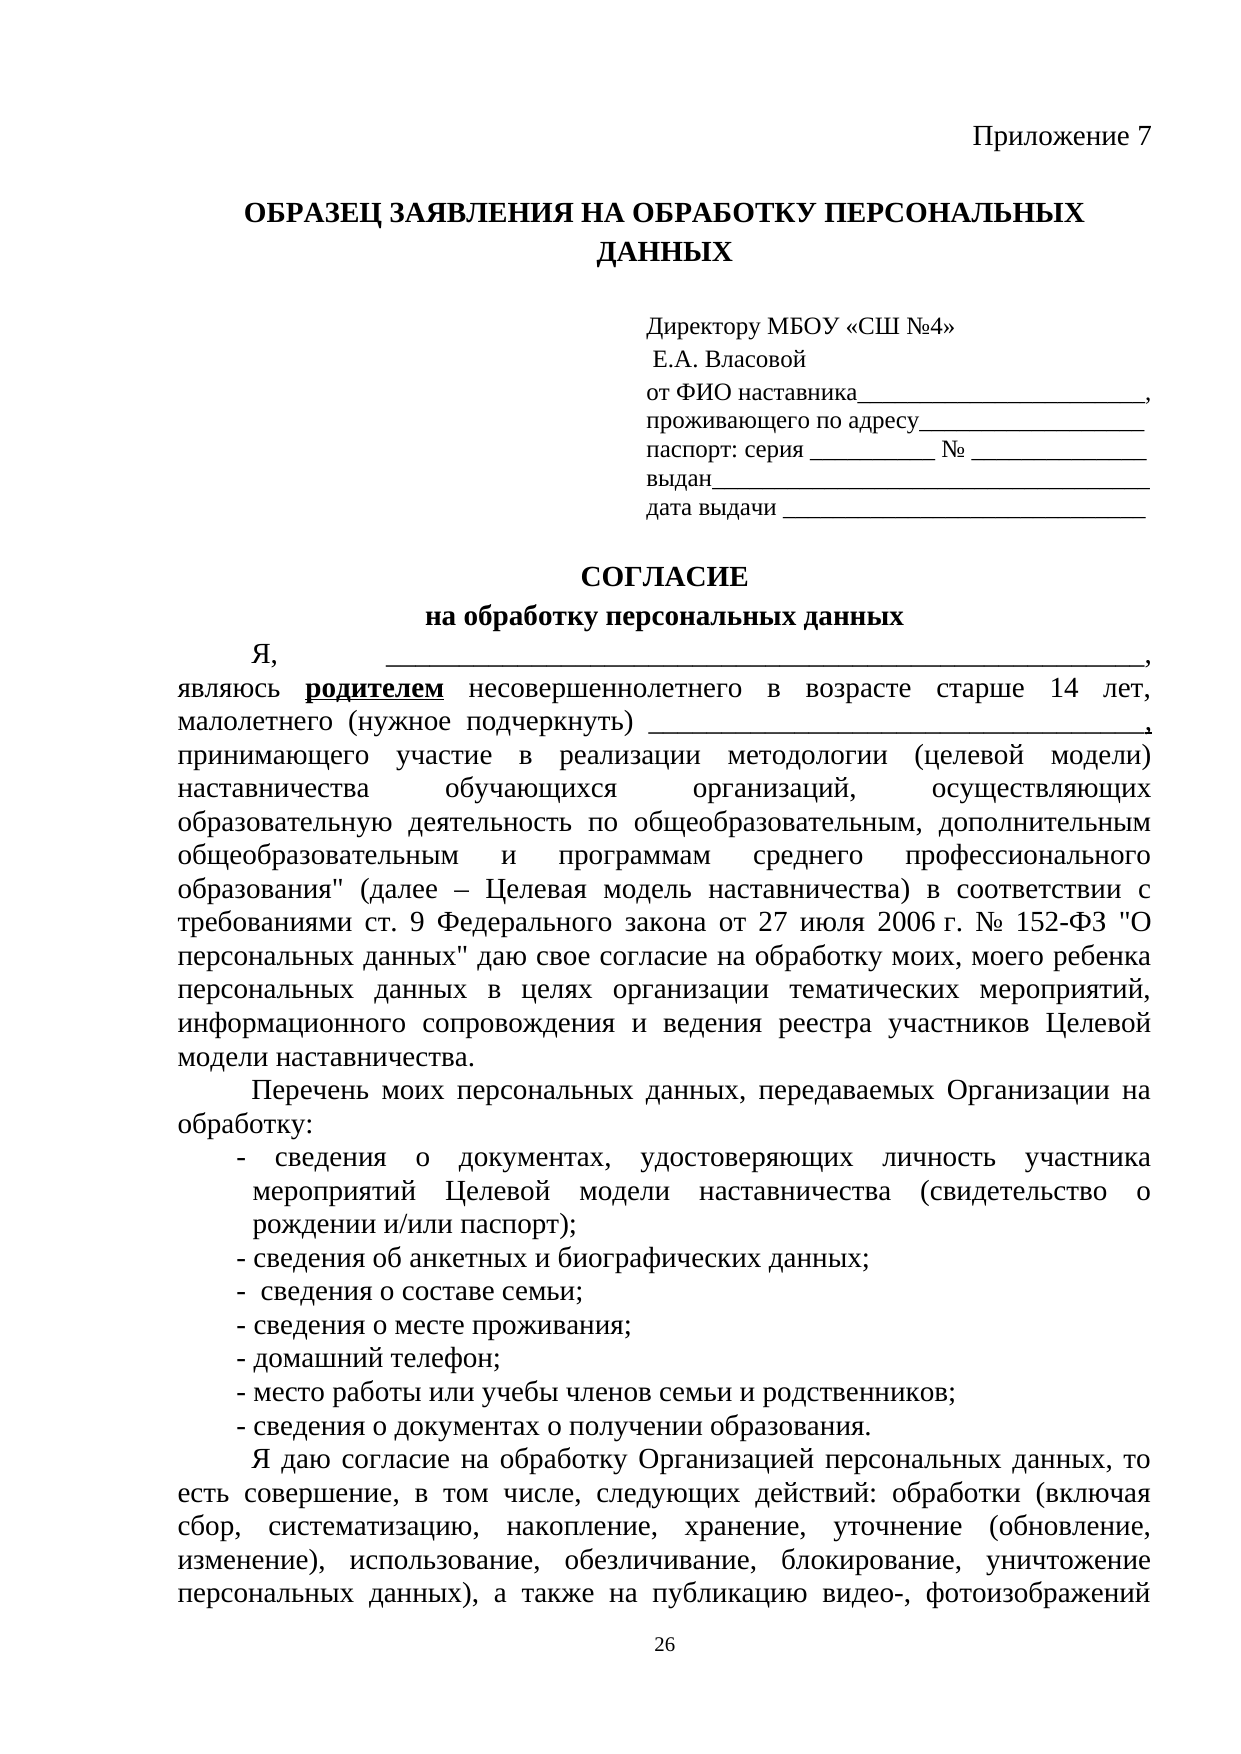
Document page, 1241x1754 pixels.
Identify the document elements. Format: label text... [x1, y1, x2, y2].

table_header Директору МБОУ «СШ №4» Е.А. Власовой от ФИО наставника_______________________, проживающего по адресу__________________ паспорт: серия __________ № ______________ выдан___________________________________ дата выдачи _____________________________ [635, 311, 1163, 521]
text Я, ____________________________________________________, являюсь родителем несовершеннолетнего в возрасте старше 14 лет, малолетнего (нужное подчеркнуть) __________________________________, принимающего участие в реализации методологии (целевой модели) наставничества обучающихся организаций, осуществляющих образовательную деятельность по общеобразовательным, дополнительным общеобразовательным и программам среднего профессионального образования" (далее – Целевая модель наставничества) в соответствии с требованиями ст. 9 Федерального закона от 27 июля 2006 г. № 152-ФЗ "О персональных данных" даю свое согласие на обработку моих, моего ребенка персональных данных в целях организации тематических мероприятий, информационного сопровождения и ведения реестра участников Целевой модели наставничества. [177, 636, 1152, 1072]
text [177, 1441, 1152, 1609]
text Перечень моих персональных данных, передаваемых Организации на обработку: [177, 1072, 1152, 1139]
list - сведения об анкетных и биографических данных; [236, 1240, 1152, 1273]
list - место работы или учебы членов семьи и родственников; [236, 1374, 1152, 1408]
text ОБРАЗЕЦ ЗАЯВЛЕНИЯ НА ОБРАБОТКУ ПЕРСОНАЛЬНЫХ ДАННЫХ [177, 195, 1152, 267]
text Приложение 7 [177, 118, 1152, 152]
text СОГЛАСИЕ [177, 559, 1152, 593]
list - сведения о документах, удостоверяющих личность участника мероприятий Целевой модели наставничества (свидетельство о рождении и/или паспорт); [236, 1139, 1152, 1240]
list - сведения о месте проживания; [236, 1307, 1152, 1341]
text на обработку персональных данных [177, 598, 1152, 631]
list - сведения о составе семьи; [236, 1273, 1152, 1307]
list - домашний телефон; [236, 1341, 1152, 1374]
list - сведения о документах о получении образования. [236, 1408, 1152, 1441]
